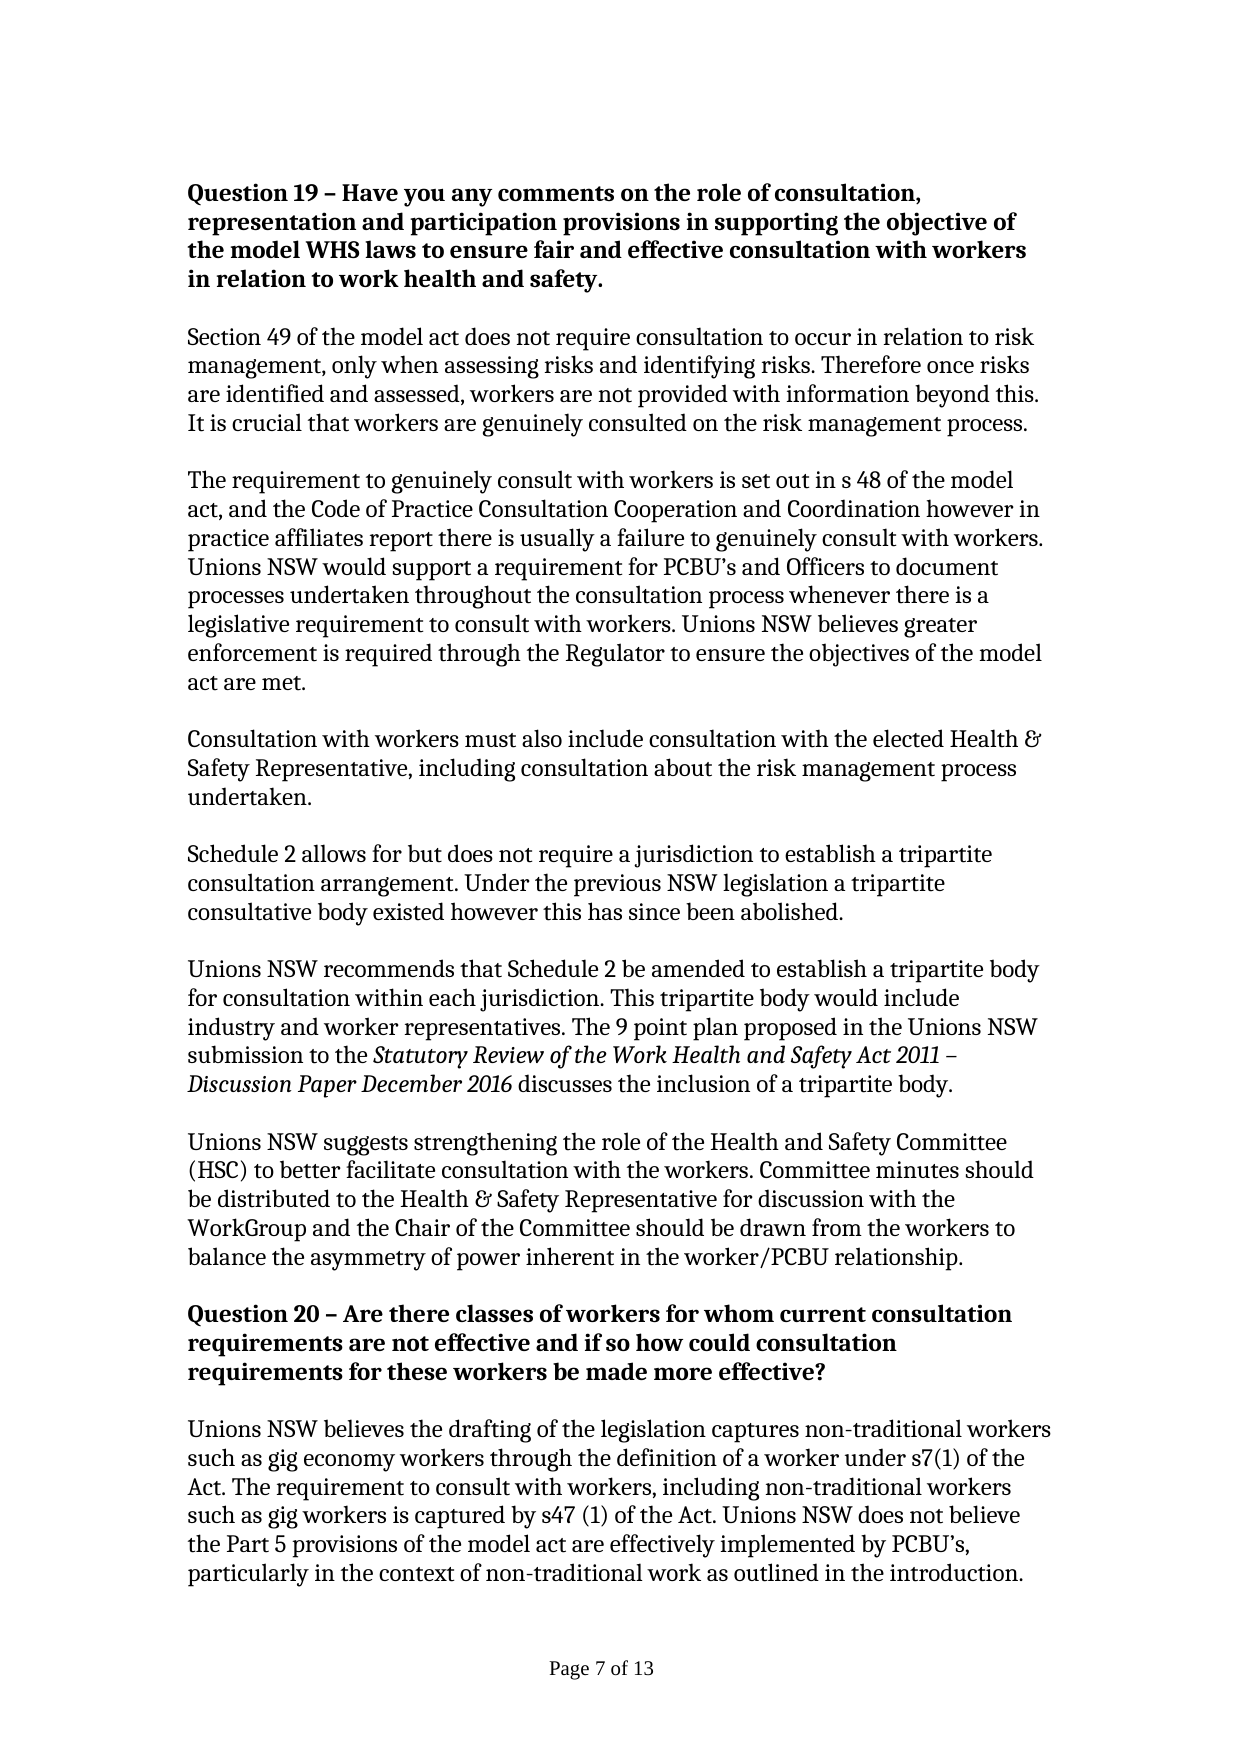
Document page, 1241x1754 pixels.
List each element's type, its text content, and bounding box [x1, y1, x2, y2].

text Unions NSW believes the drafting of the legislation captures non-traditional workers such as gig economy workers through the definition of a worker under s7(1) of the Act. The requirement to consult with workers, including non-traditional workers such as gig workers is captured by s47 (1) of the Act. Unions NSW does not believe the Part 5 provisions of the model act are effectively implemented by PCBU’s, particularly in the context of non-traditional work as outlined in the introduction. [187, 1415, 1053, 1587]
text Schedule 2 allows for but does not require a jurisdiction to establish a tripartite consultation arrangement. Under the previous NSW legislation a tripartite consultative body existed however this has since been abolished. [187, 840, 1053, 926]
text The requirement to genuinely consult with workers is set out in s 48 of the model act, and the Code of Practice Consultation Cooperation and Coordination however in practice affiliates report there is usually a failure to genuinely consult with workers. Unions NSW would support a requirement for PCBU’s and Officers to document processes undertaken throughout the consultation process whenever there is a legislative requirement to consult with workers. Unions NSW believes greater enforcement is required through the Regulator to ensure the objectives of the model act are met. [187, 466, 1053, 696]
text Unions NSW suggests strengthening the role of the Health and Safety Committee (HSC) to better facilitate consultation with the workers. Committee minutes should be distributed to the Health & Safety Representative for discussion with the WorkGroup and the Chair of the Committee should be drawn from the workers to balance the asymmetry of power inherent in the worker/PCBU relationship. [187, 1127, 1053, 1271]
text Question 19 – Have you any comments on the role of consultation, representation and participation provisions in supporting the objective of the model WHS laws to ensure fair and effective consultation with workers in relation to work health and safety. [187, 179, 1053, 294]
text Unions NSW recommends that Schedule 2 be amended to establish a tripartite body for consultation within each jurisdiction. This tripartite body would include industry and worker representatives. The 9 point plan proposed in the Unions NSW submission to the Statutory Review of the Work Health and Safety Act 2011 – Discussion Paper December 2016 discusses the inclusion of a tripartite body. [187, 955, 1053, 1099]
text Question 20 – Are there classes of workers for whom current consultation requirements are not effective and if so how could consultation requirements for these workers be made more effective? [187, 1300, 1053, 1386]
text Consultation with workers must also include consultation with the elected Health & Safety Representative, including consultation about the risk management process undertaken. [187, 725, 1053, 811]
text Section 49 of the model act does not require consultation to occur in relation to risk management, only when assessing risks and identifying risks. Therefore once risks are identified and assessed, workers are not provided with information beyond this. It is crucial that workers are genuinely consulted on the risk management process. [187, 322, 1053, 437]
